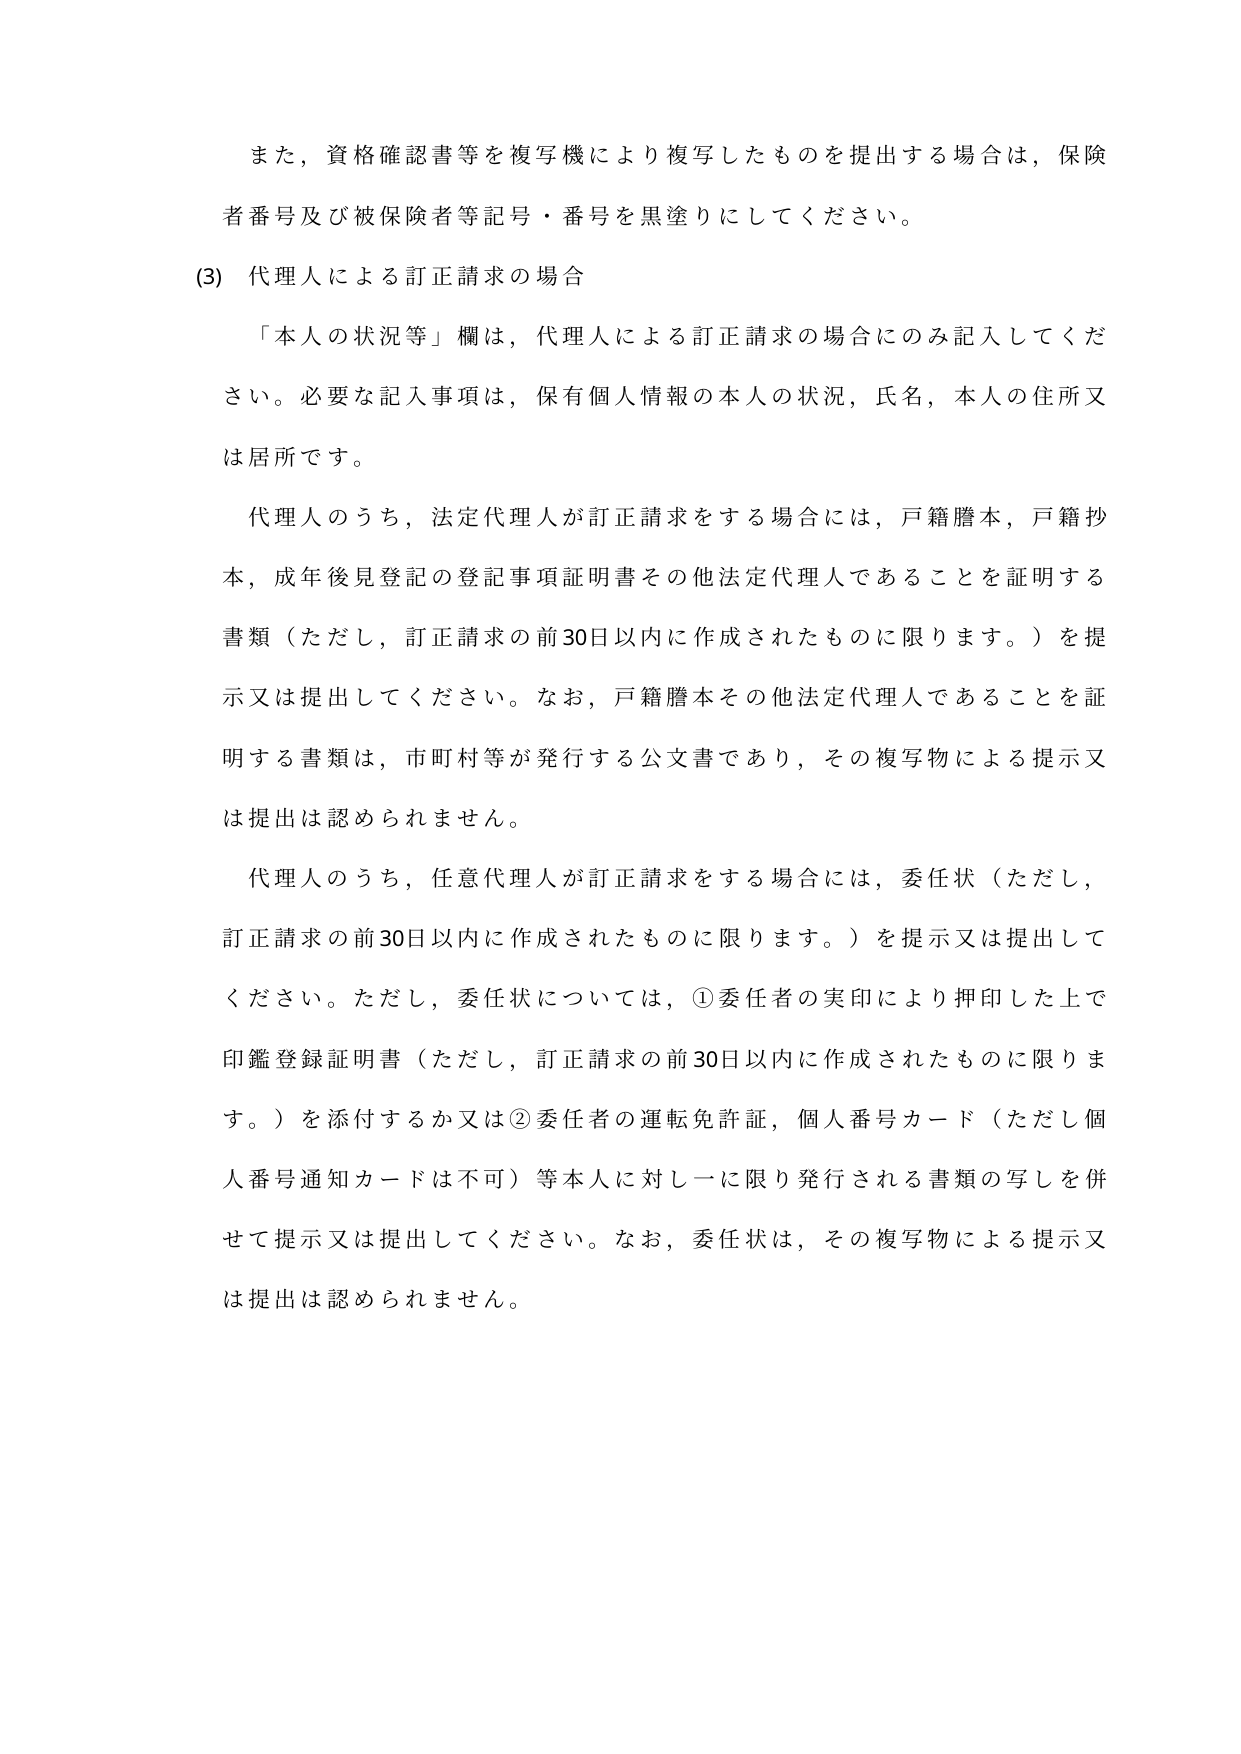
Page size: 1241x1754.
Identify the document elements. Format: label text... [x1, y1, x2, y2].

text 「本人の状況等」欄は，代理人による訂正請求の場合にのみ記入してください。必要な記入事項は，保有個人情報の本人の状況，氏名，本人の住所又は居所です。 [170, 305, 1111, 486]
text また，資格確認書等を複写機により複写したものを提出する場合は，保険者番号及び被保険者等記号・番号を黒塗りにしてください。 [216, 124, 1111, 245]
text (3) 代理人による訂正請求の場合 [170, 245, 1111, 305]
text 代理人のうち，任意代理人が訂正請求をする場合には，委任状（ただし，訂正請求の前30日以内に作成されたものに限ります。）を提示又は提出してください。ただし，委任状については，①委任者の実印により押印した上で印鑑登録証明書（ただし，訂正請求の前30日以内に作成されたものに限ります。）を添付するか又は②委任者の運転免許証，個人番号カード（ただし個人番号通知カードは不可）等本人に対し一に限り発行される書類の写しを併せて提示又は提出してください。なお，委任状は，その複写物による提示又は提出は認められません。 [216, 847, 1111, 1328]
text 代理人のうち，法定代理人が訂正請求をする場合には，戸籍謄本，戸籍抄本，成年後見登記の登記事項証明書その他法定代理人であることを証明する書類（ただし，訂正請求の前30日以内に作成されたものに限ります。）を提示又は提出してください。なお，戸籍謄本その他法定代理人であることを証明する書類は，市町村等が発行する公文書であり，その複写物による提示又は提出は認められません。 [170, 486, 1111, 847]
